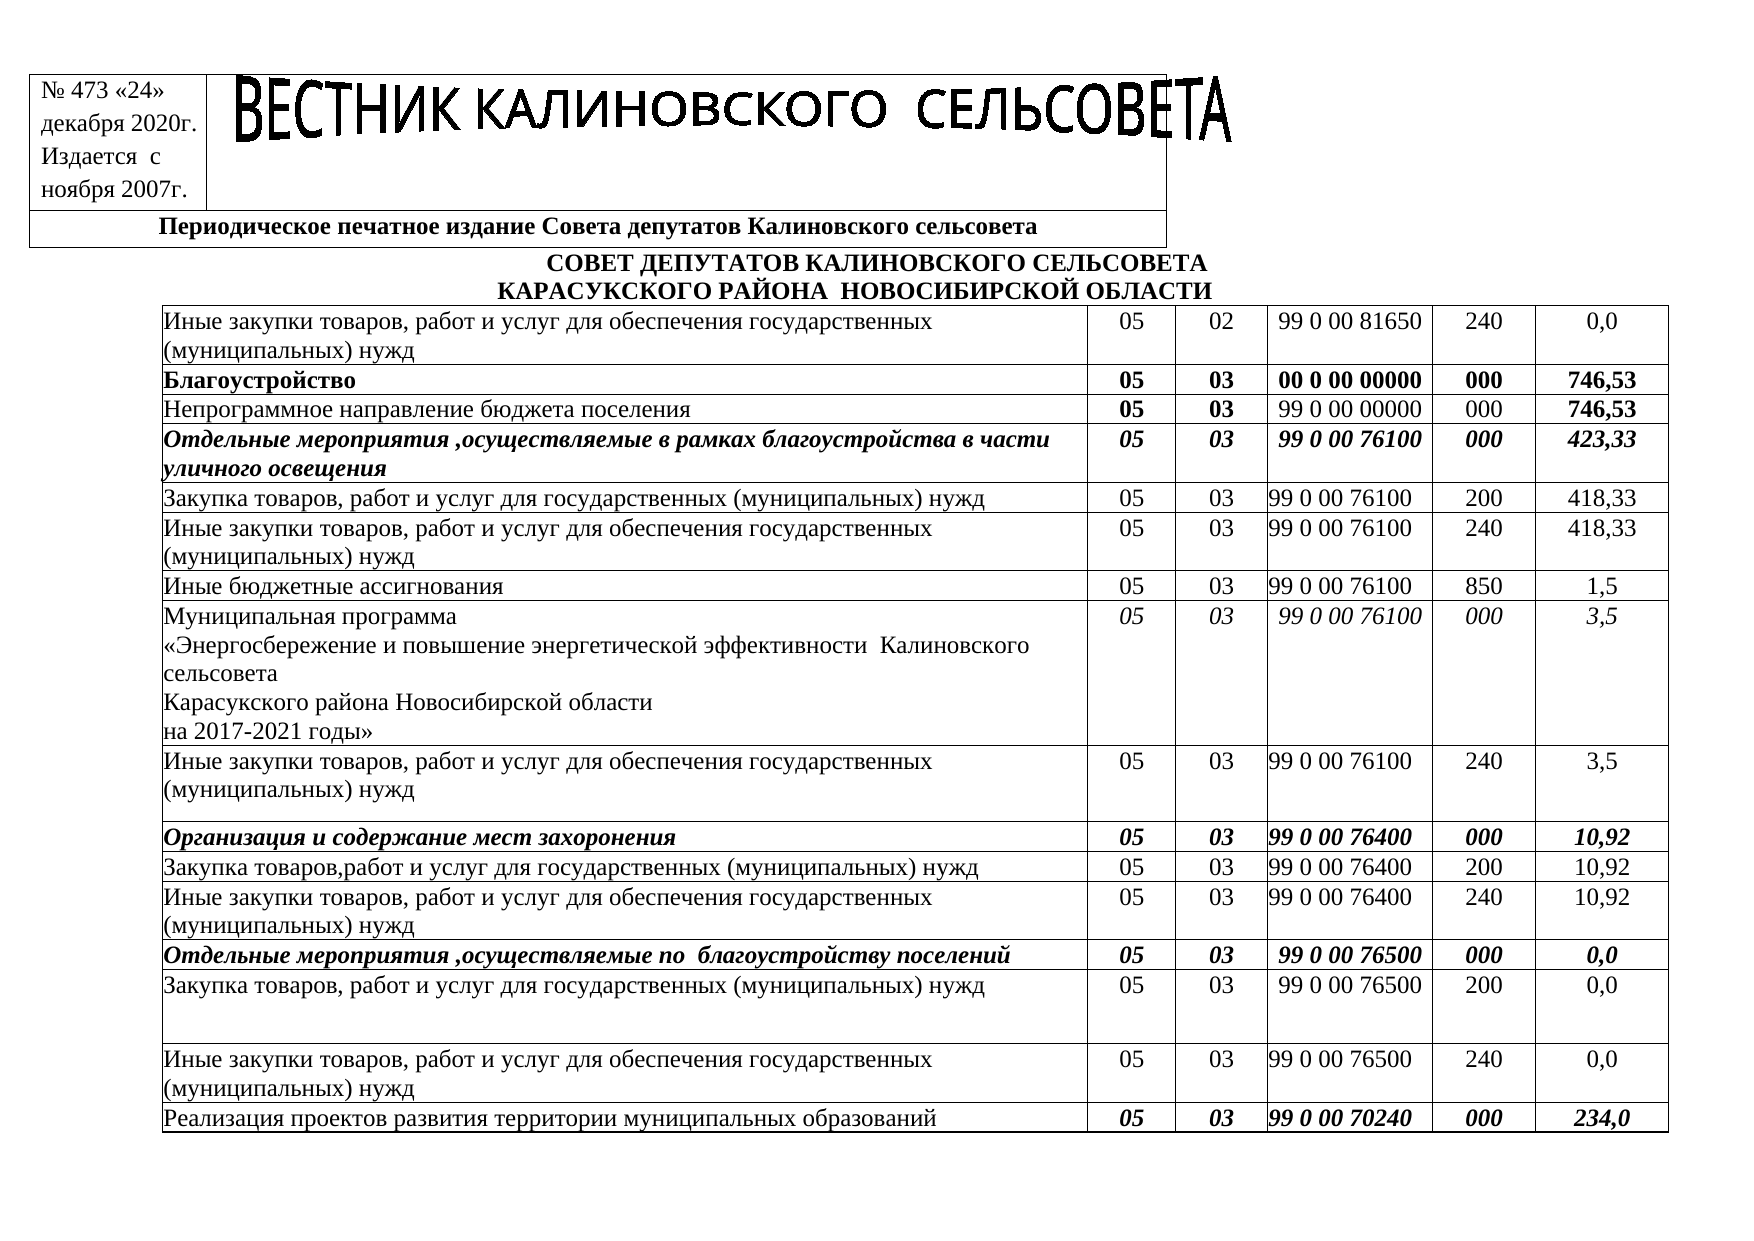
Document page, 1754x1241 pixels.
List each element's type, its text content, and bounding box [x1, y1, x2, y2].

table_cell 10,92 [1536, 822, 1668, 851]
table_cell 03 [1176, 746, 1267, 821]
table_cell 240 [1433, 306, 1535, 364]
table_cell 05 [1088, 483, 1175, 512]
table_cell 000 [1433, 940, 1535, 969]
table_cell 1,5 [1536, 571, 1668, 600]
table_cell 03 [1176, 940, 1267, 969]
table_cell 99 0 00 76400 [1268, 852, 1432, 881]
table_cell 02 [1176, 306, 1267, 364]
table_cell Отдельные мероприятия ,осуществляемые по благоустройству поселений [163, 940, 1087, 969]
table_cell 000 [1433, 424, 1535, 482]
table_cell 99 0 00 76500 [1268, 1044, 1432, 1102]
table_cell Закупка товаров, работ и услуг для государственных (муниципальных) нужд [163, 970, 1087, 1043]
table_cell 000 [1433, 822, 1535, 851]
table_cell 3,5 [1536, 746, 1668, 821]
table_cell 0,0 [1536, 306, 1668, 364]
table_cell Организация и содержание мест захоронения [163, 822, 1087, 851]
table_cell 0,0 [1536, 940, 1668, 969]
table_cell 05 [1088, 882, 1175, 939]
table_cell 05 [1088, 601, 1175, 745]
table_cell 03 [1176, 424, 1267, 482]
table_cell 03 [1176, 822, 1267, 851]
table_cell 03 [1176, 852, 1267, 881]
table_cell 0,0 [1536, 1044, 1668, 1102]
table_cell 000 [1433, 395, 1535, 423]
table_cell 3,5 [1536, 601, 1668, 745]
table_cell 99 0 00 76100 [1268, 746, 1432, 821]
table_cell Иные бюджетные ассигнования [163, 571, 1087, 600]
table_cell 03 [1176, 571, 1267, 600]
table_cell 00 0 00 00000 [1268, 365, 1432, 393]
table_cell 10,92 [1536, 882, 1668, 939]
table_cell 99 0 00 81650 [1268, 306, 1432, 364]
table_cell 03 [1176, 365, 1267, 393]
table_cell 240 [1433, 513, 1535, 570]
table_cell 05 [1088, 365, 1175, 393]
table_cell 99 0 00 76400 [1268, 822, 1432, 851]
table_cell 850 [1433, 571, 1535, 600]
table_cell Иные закупки товаров, работ и услуг для обеспечения государственных (муниципальных) нужд [163, 513, 1087, 570]
table_cell 000 [1433, 601, 1535, 745]
table_cell 03 [1176, 882, 1267, 939]
table_cell 200 [1433, 852, 1535, 881]
table_cell 99 0 00 76500 [1268, 970, 1432, 1043]
table_cell 418,33 [1536, 483, 1668, 512]
table_cell 240 [1433, 882, 1535, 939]
table_cell 05 [1088, 424, 1175, 482]
table_cell 99 0 00 76100 [1268, 483, 1432, 512]
table_cell 99 0 00 76500 [1268, 940, 1432, 969]
table_cell Закупка товаров, работ и услуг для государственных (муниципальных) нужд [163, 483, 1087, 512]
table_cell 99 0 00 76100 [1268, 424, 1432, 482]
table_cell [163, 1103, 1087, 1131]
table_cell 03 [1176, 601, 1267, 745]
table_cell 240 [1433, 1044, 1535, 1102]
table_cell 000 [1433, 365, 1535, 393]
table_cell 05 [1088, 306, 1175, 364]
table_cell Иные закупки товаров, работ и услуг для обеспечения государственных (муниципальных) нужд [163, 882, 1087, 939]
table_cell 03 [1176, 970, 1267, 1043]
table_cell Непрограммное направление бюджета поселения [163, 395, 1087, 423]
table_cell 05 [1088, 395, 1175, 423]
table_cell 423,33 [1536, 424, 1668, 482]
table_cell Благоустройство [163, 365, 1087, 393]
table_cell 03 [1176, 483, 1267, 512]
table_cell 10,92 [1536, 852, 1668, 881]
table_cell 05 [1088, 852, 1175, 881]
table_cell 05 [1088, 571, 1175, 600]
table_cell 03 [1176, 1044, 1267, 1102]
table_cell 240 [1433, 746, 1535, 821]
table_cell 200 [1433, 483, 1535, 512]
table_cell 99 0 00 70240 [1268, 1103, 1432, 1131]
table_cell 0,0 [1536, 970, 1668, 1043]
table_cell Иные закупки товаров, работ и услуг для обеспечения государственных (муниципальных) нужд [163, 306, 1087, 364]
table_cell 200 [1433, 970, 1535, 1043]
table_cell Отдельные мероприятия ,осуществляемые в рамках благоустройства в части уличного освещения [163, 424, 1087, 482]
table_cell 234,0 [1536, 1103, 1668, 1131]
table_cell 746,53 [1536, 365, 1668, 393]
table_cell 99 0 00 76100 [1268, 571, 1432, 600]
table_cell Закупка товаров,работ и услуг для государственных (муниципальных) нужд [163, 852, 1087, 881]
table_cell 03 [1176, 1103, 1267, 1131]
table_cell 000 [1433, 1103, 1535, 1131]
table_cell 99 0 00 76100 [1268, 513, 1432, 570]
table_cell 03 [1176, 395, 1267, 423]
table_cell 418,33 [1536, 513, 1668, 570]
table_cell Муниципальная программа «Энергосбережение и повышение энергетической эффективности Калиновского сельсовета Карасукского района Новосибирской области на 2017-2021 годы» [163, 601, 1087, 745]
table_cell 05 [1088, 746, 1175, 821]
table_cell 05 [1088, 970, 1175, 1043]
table_cell Иные закупки товаров, работ и услуг для обеспечения государственных (муниципальных) нужд [163, 1044, 1087, 1102]
table_cell 99 0 00 76100 [1268, 601, 1432, 745]
table_cell 05 [1088, 822, 1175, 851]
table_cell 05 [1088, 940, 1175, 969]
table_cell 99 0 00 00000 [1268, 395, 1432, 423]
table_cell 05 [1088, 1103, 1175, 1131]
table_cell 03 [1176, 513, 1267, 570]
table_cell 05 [1088, 513, 1175, 570]
table_cell Иные закупки товаров, работ и услуг для обеспечения государственных (муниципальных) нужд [163, 746, 1087, 821]
table_cell 746,53 [1536, 395, 1668, 423]
table_cell 99 0 00 76400 [1268, 882, 1432, 939]
table_cell 05 [1088, 1044, 1175, 1102]
